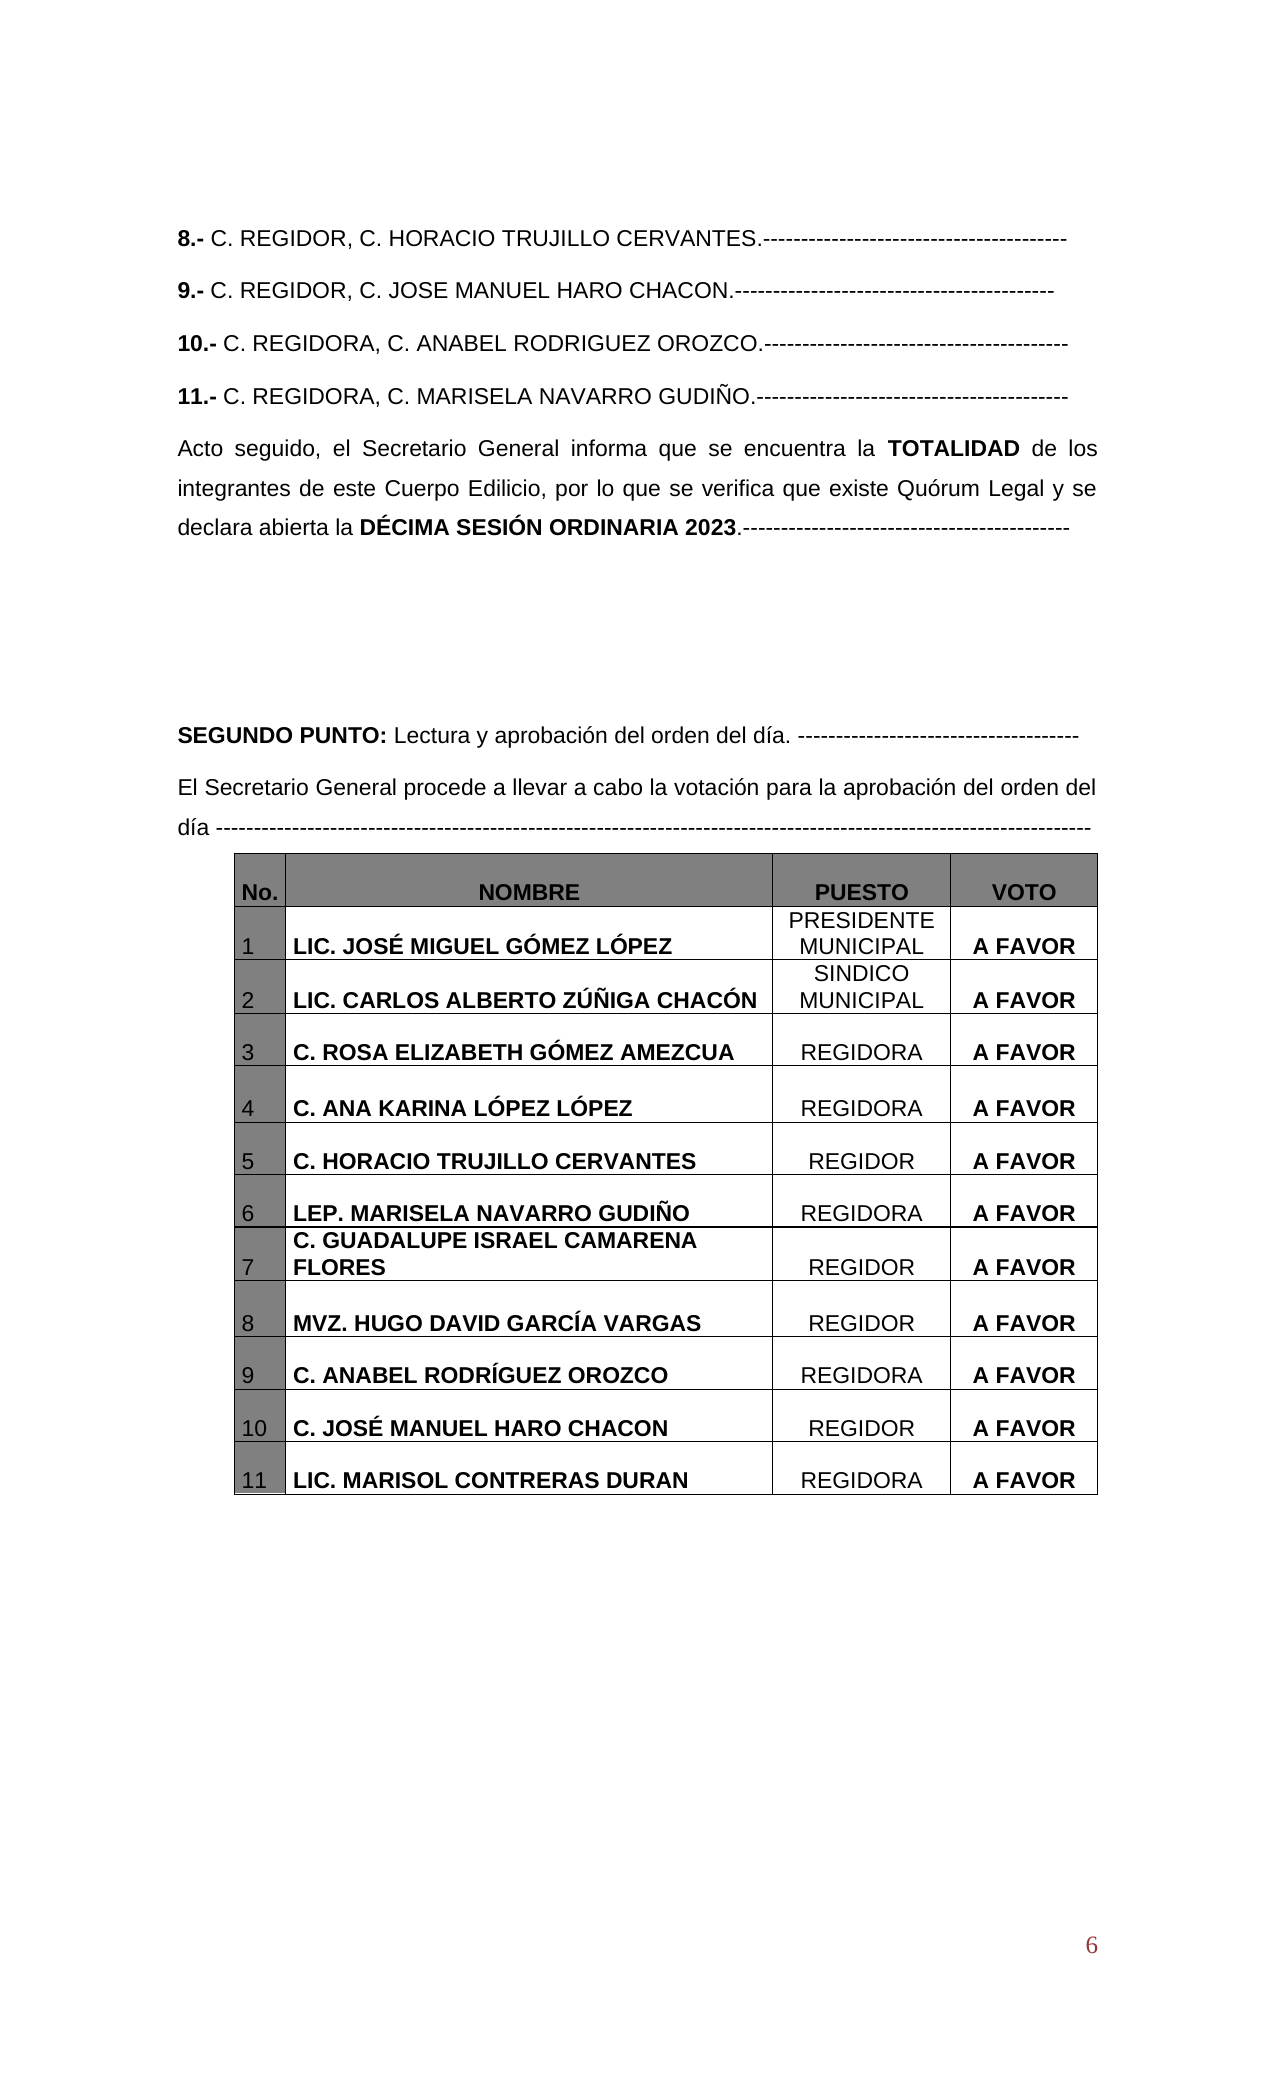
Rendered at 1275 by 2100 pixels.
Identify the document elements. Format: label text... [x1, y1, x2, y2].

table_cell REGIDOR [773, 1281, 950, 1336]
table_cell SINDICO MUNICIPAL [773, 960, 950, 1013]
table_cell C. JOSÉ MANUEL HARO CHACON [286, 1390, 772, 1441]
table_cell A FAVOR [951, 1390, 1097, 1441]
table_cell REGIDOR [773, 1123, 950, 1174]
table_header VOTO [951, 854, 1097, 906]
table_header PUESTO [773, 854, 950, 906]
table_cell MVZ. HUGO DAVID GARCÍA VARGAS [286, 1281, 772, 1336]
table_cell A FAVOR [951, 960, 1097, 1013]
table_cell 4 [235, 1066, 285, 1122]
table_cell A FAVOR [951, 1442, 1097, 1493]
text SEGUNDO PUNTO: Lectura y aprobación del orden del día. ------------------------------------- [177, 722, 1098, 748]
table_cell REGIDORA [773, 1014, 950, 1065]
table_cell LEP. MARISELA NAVARRO GUDIÑO [286, 1175, 772, 1226]
table_cell 1 [235, 907, 285, 959]
table_cell LIC. JOSÉ MIGUEL GÓMEZ LÓPEZ [286, 907, 772, 959]
table_cell 11 [235, 1442, 285, 1493]
table_cell A FAVOR [951, 1281, 1097, 1336]
table_cell A FAVOR [951, 1014, 1097, 1065]
table_cell REGIDOR [773, 1228, 950, 1280]
table_cell 10 [235, 1390, 285, 1441]
table_cell 3 [235, 1014, 285, 1065]
table_cell A FAVOR [951, 1337, 1097, 1389]
text 8.- C. REGIDOR, C. HORACIO TRUJILLO CERVANTES.---------------------------------------- [177, 224, 1070, 251]
table_cell 9 [235, 1337, 285, 1389]
table_cell 2 [235, 960, 285, 1013]
table_header No. [235, 854, 285, 906]
text Acto seguido, el Secretario General informa que se encuentra la TOTALIDAD de los integrantes de este Cuerpo Edilicio, por lo que se verifica que existe Quórum Legal y se declara abierta la DÉCIMA SESIÓN ORDINARIA 2023.------------------------------------------- [177, 435, 1098, 541]
table_cell C. ANABEL RODRÍGUEZ OROZCO [286, 1337, 772, 1389]
table_cell REGIDORA [773, 1066, 950, 1122]
text 10.- C. REGIDORA, C. ANABEL RODRIGUEZ OROZCO.---------------------------------------- [177, 330, 1070, 356]
text 11.- C. REGIDORA, C. MARISELA NAVARRO GUDIÑO.----------------------------------------- [177, 383, 1070, 409]
table_header NOMBRE [286, 854, 772, 906]
table_cell 5 [235, 1123, 285, 1174]
table_cell A FAVOR [951, 1228, 1097, 1280]
table_cell REGIDORA [773, 1442, 950, 1493]
table_cell A FAVOR [951, 1175, 1097, 1226]
table_cell LIC. MARISOL CONTRERAS DURAN [286, 1442, 772, 1493]
table_cell A FAVOR [951, 1066, 1097, 1122]
table_cell REGIDORA [773, 1337, 950, 1389]
table_cell A FAVOR [951, 907, 1097, 959]
table_cell REGIDOR [773, 1390, 950, 1441]
table_cell C. GUADALUPE ISRAEL CAMARENA FLORES [286, 1228, 772, 1280]
table_cell A FAVOR [951, 1123, 1097, 1174]
table_cell LIC. CARLOS ALBERTO ZÚÑIGA CHACÓN [286, 960, 772, 1013]
table_cell REGIDORA [773, 1175, 950, 1226]
table_cell C. ANA KARINA LÓPEZ LÓPEZ [286, 1066, 772, 1122]
table_cell 6 [235, 1175, 285, 1226]
text 9.- C. REGIDOR, C. JOSE MANUEL HARO CHACON.------------------------------------------ [177, 277, 1070, 303]
table_cell C. ROSA ELIZABETH GÓMEZ AMEZCUA [286, 1014, 772, 1065]
table_cell PRESIDENTE MUNICIPAL [773, 907, 950, 959]
table_cell 7 [235, 1228, 285, 1280]
table_cell 8 [235, 1281, 285, 1336]
text El Secretario General procede a llevar a cabo la votación para la aprobación del orden del día ------------------------------------------------------------------------------------------------------------------- [177, 774, 1098, 840]
table_cell C. HORACIO TRUJILLO CERVANTES [286, 1123, 772, 1174]
